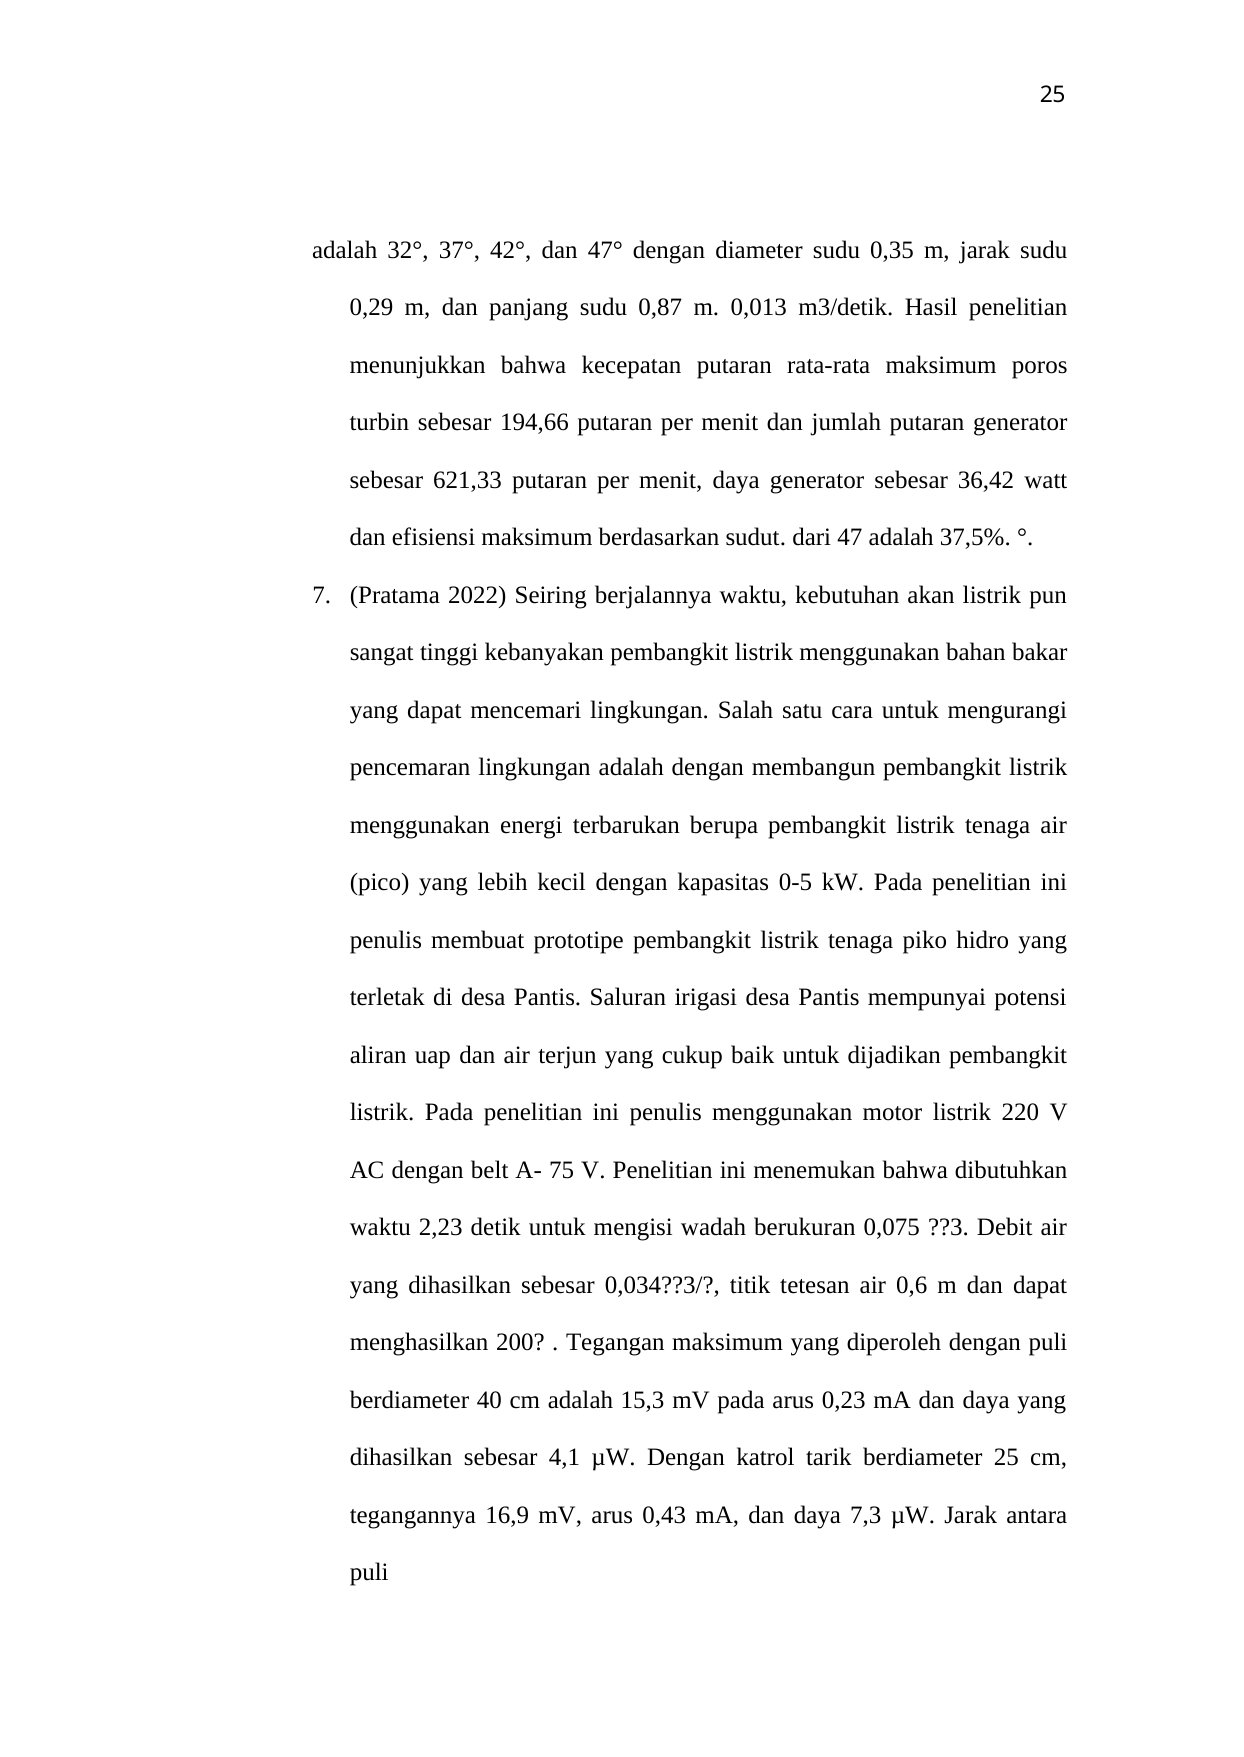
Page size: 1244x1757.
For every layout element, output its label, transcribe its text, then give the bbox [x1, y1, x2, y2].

list (Pratama 2022) Seiring berjalannya waktu, kebutuhan akan listrik pun sangat tinggi kebanyakan pembangkit listrik menggunakan bahan bakar yang dapat mencemari lingkungan. Salah satu cara untuk mengurangi pencemaran lingkungan adalah dengan membangun pembangkit listrik menggunakan energi terbarukan berupa pembangkit listrik tenaga air (pico) yang lebih kecil dengan kapasitas 0-5 kW. Pada penelitian ini penulis membuat prototipe pembangkit listrik tenaga piko hidro yang terletak di desa Pantis. Saluran irigasi desa Pantis mempunyai potensi aliran uap dan air terjun yang cukup baik untuk dijadikan pembangkit listrik. Pada penelitian ini penulis menggunakan motor listrik 220 V AC dengan belt A- 75 V. Penelitian ini menemukan bahwa dibutuhkan waktu 2,23 detik untuk mengisi wadah berukuran 0,075 ??3. Debit air yang dihasilkan sebesar 0,034??3/?, titik tetesan air 0,6 m dan dapat menghasilkan 200? . Tegangan maksimum yang diperoleh dengan puli berdiameter 40 cm adalah 15,3 mV pada arus 0,23 mA dan daya yang dihasilkan sebesar 4,1 µW. Dengan katrol tarik berdiameter 25 cm, tegangannya 16,9 mV, arus 0,43 mA, dan daya 7,3 µW. Jarak antara puli [312, 580, 1068, 1586]
text adalah 32°, 37°, 42°, dan 47° dengan diameter sudu 0,35 m, jarak sudu 0,29 m, dan panjang sudu 0,87 m. 0,013 m3/detik. Hasil penelitian menunjukkan bahwa kecepatan putaran rata-rata maksimum poros turbin sebesar 194,66 putaran per menit dan jumlah putaran generator sebesar 621,33 putaran per menit, daya generator sebesar 36,42 watt dan efisiensi maksimum berdasarkan sudut. dari 47 adalah 37,5%. °. [312, 235, 1068, 551]
